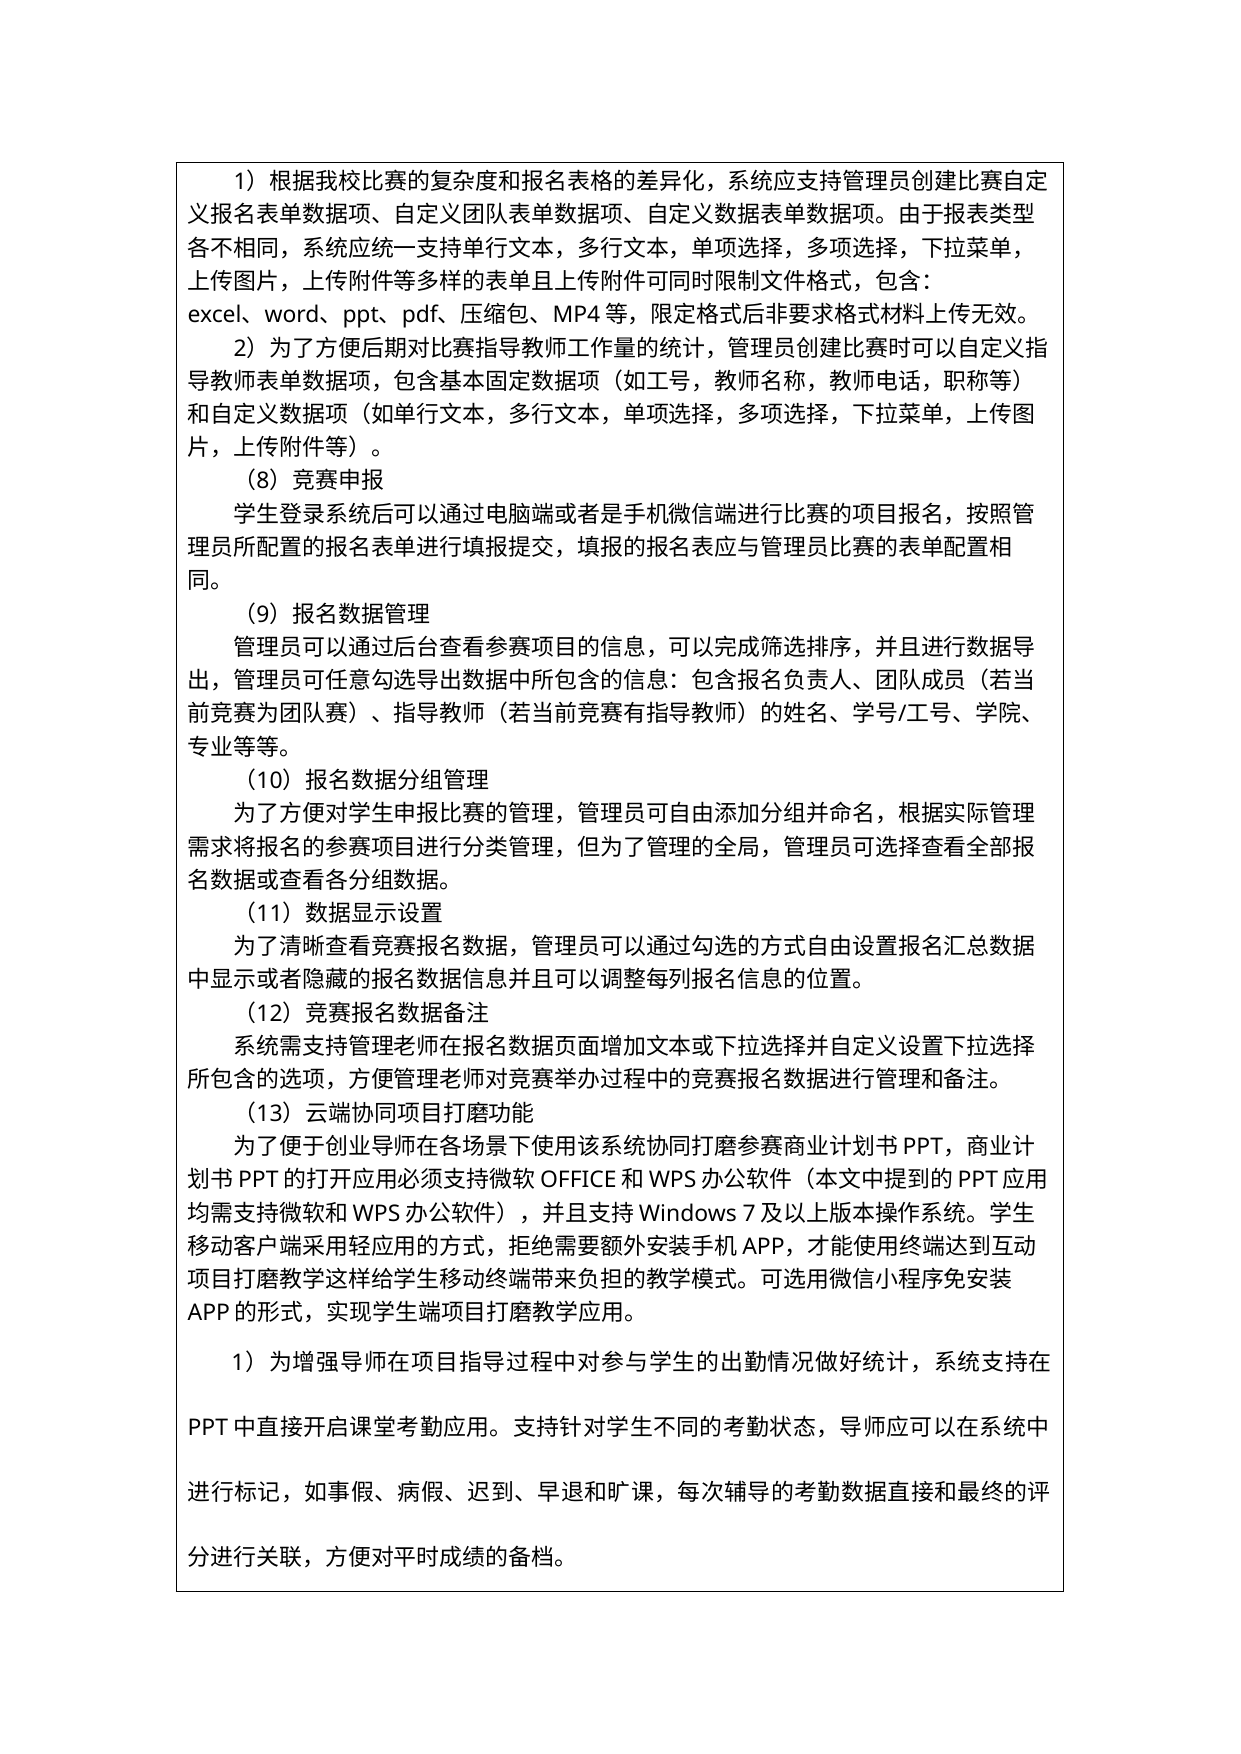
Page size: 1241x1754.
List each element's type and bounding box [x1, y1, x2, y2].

table_header [177, 163, 1063, 1591]
